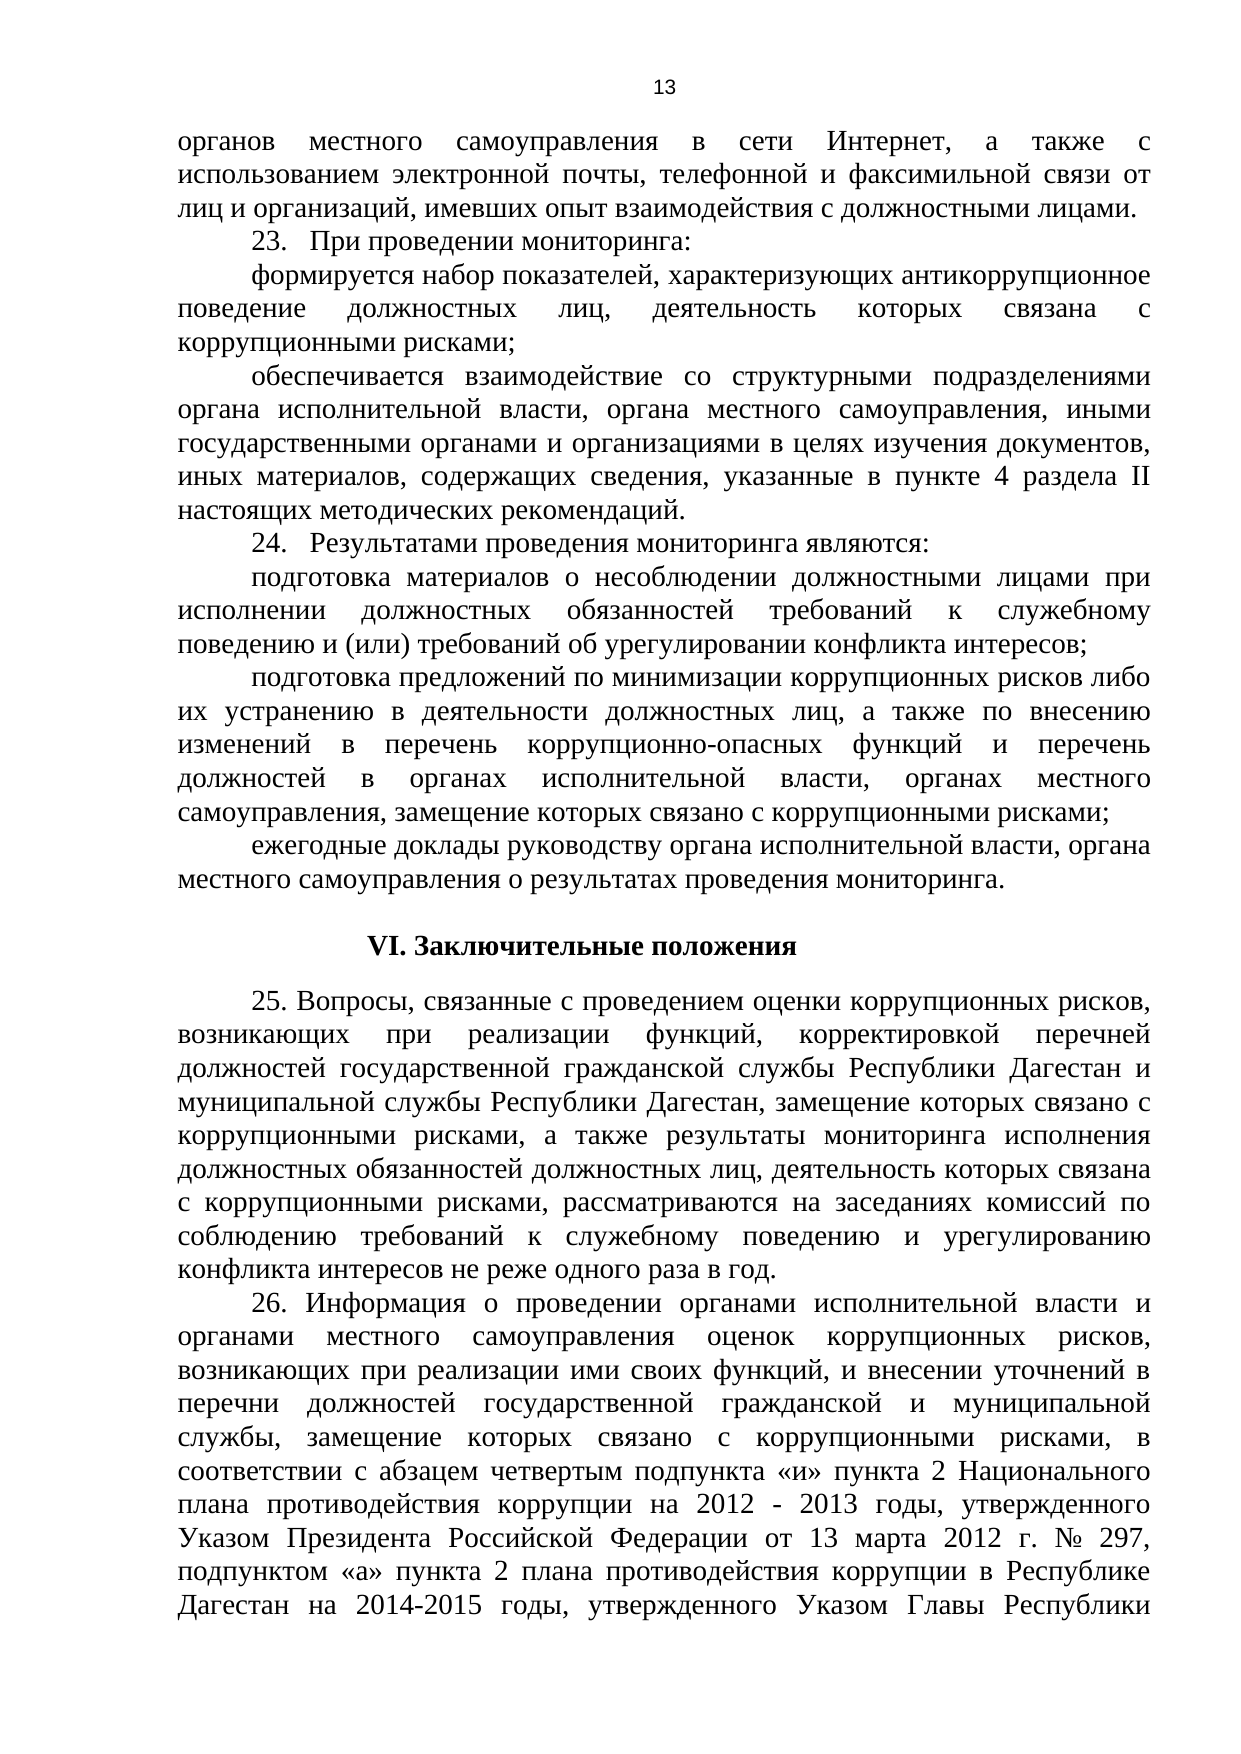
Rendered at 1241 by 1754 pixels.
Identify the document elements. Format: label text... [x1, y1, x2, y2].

text подготовка материалов о несоблюдении должностными лицами при исполнении должностных обязанностей требований к служебному поведению и (или) требований об урегулировании конфликта интересов; [177, 559, 1152, 659]
text обеспечивается взаимодействие со структурными подразделениями органа исполнительной власти, органа местного самоуправления, иными государственными органами и организациями в целях изучения документов, иных материалов, содержащих сведения, указанные в пункте 4 раздела II настоящих методических рекомендаций. [177, 358, 1152, 525]
text VI. Заключительные положения [177, 928, 1152, 961]
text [177, 123, 1152, 223]
text 25. Вопросы, связанные с проведением оценки коррупционных рисков, возникающих при реализации функций, корректировкой перечней должностей государственной гражданской службы Республики Дагестан и муниципальной службы Республики Дагестан, замещение которых связано с коррупционными рисками, а также результаты мониторинга исполнения должностных обязанностей должностных лиц, деятельность которых связана с коррупционными рисками, рассматриваются на заседаниях комиссий по соблюдению требований к служебному поведению и урегулированию конфликта интересов не реже одного раза в год. [177, 983, 1152, 1285]
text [177, 1285, 1152, 1620]
text ежегодные доклады руководству органа исполнительной власти, органа местного самоуправления о результатах проведения мониторинга. [177, 827, 1152, 894]
text формируется набор показателей, характеризующих антикоррупционное поведение должностных лиц, деятельность которых связана с коррупционными рисками; [177, 257, 1152, 358]
text 24. Результатами проведения мониторинга являются: [177, 525, 1152, 559]
text подготовка предложений по минимизации коррупционных рисков либо их устранению в деятельности должностных лиц, а также по внесению изменений в перечень коррупционно-опасных функций и перечень должностей в органах исполнительной власти, органах местного самоуправления, замещение которых связано с коррупционными рисками; [177, 659, 1152, 827]
text 23. При проведении мониторинга: [177, 223, 1152, 257]
